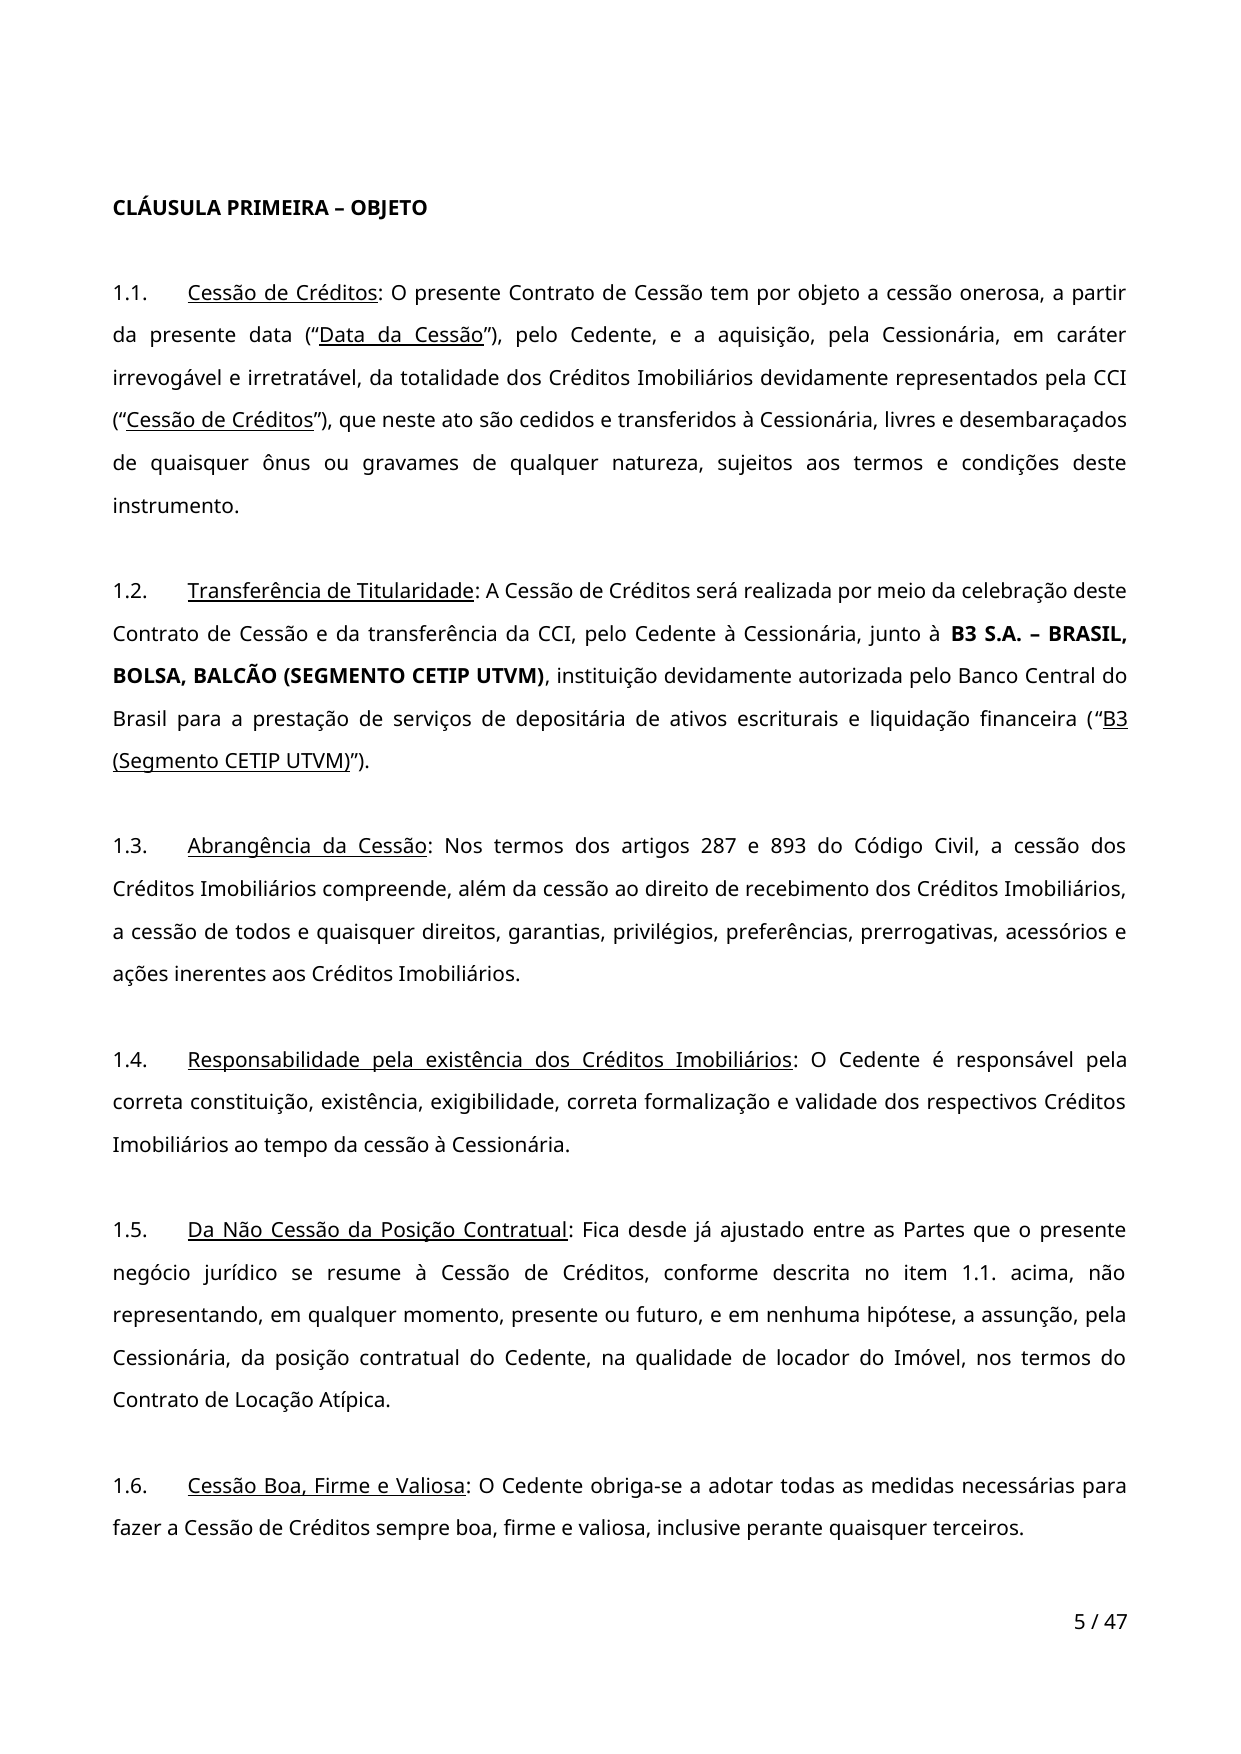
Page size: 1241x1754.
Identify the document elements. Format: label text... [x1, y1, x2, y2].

list Cessão de Créditos: O presente Contrato de Cessão tem por objeto a cessão onerosa, a partir da presente data (“Data da Cessão”), pelo Cedente, e a aquisição, pela Cessionária, em caráter irrevogável e irretratável, da totalidade dos Créditos Imobiliários devidamente representados pela CCI (“Cessão de Créditos”), que neste ato são cedidos e transferidos à Cessionária, livres e desembaraçados de quaisquer ônus ou gravames de qualquer natureza, sujeitos aos termos e condições deste instrumento. [112, 278, 1128, 519]
list Responsabilidade pela existência dos Créditos Imobiliários: O Cedente é responsável pela correta constituição, existência, exigibilidade, correta formalização e validade dos respectivos Créditos Imobiliários ao tempo da cessão à Cessionária. [112, 1045, 1128, 1158]
text 1.5. Da Não Cessão da Posição Contratual: Fica desde já ajustado entre as Partes que o presente negócio jurídico se resume à Cessão de Créditos, conforme descrita no item 1.1. acima, não representando, em qualquer momento, presente ou futuro, e em nenhuma hipótese, a assunção, pela Cessionária, da posição contratual do Cedente, na qualidade de locador do Imóvel, nos termos do Contrato de Locação Atípica. [112, 1215, 1128, 1414]
list Abrangência da Cessão: Nos termos dos artigos 287 e 893 do Código Civil, a cessão dos Créditos Imobiliários compreende, além da cessão ao direito de recebimento dos Créditos Imobiliários, a cessão de todos e quaisquer direitos, garantias, privilégios, preferências, prerrogativas, acessórios e ações inerentes aos Créditos Imobiliários. [112, 832, 1128, 988]
list Transferência de Titularidade: A Cessão de Créditos será realizada por meio da celebração deste Contrato de Cessão e da transferência da CCI, pelo Cedente à Cessionária, junto à B3 S.A. – BRASIL, BOLSA, BALCÃO (SEGMENTO CETIP UTVM), instituição devidamente autorizada pelo Banco Central do Brasil para a prestação de serviços de depositária de ativos escriturais e liquidação financeira (“B3 (Segmento CETIP UTVM)”). [112, 576, 1128, 775]
text 1.6. Cessão Boa, Firme e Valiosa: O Cedente obriga-se a adotar todas as medidas necessárias para fazer a Cessão de Créditos sempre boa, firme e valiosa, inclusive perante quaisquer terceiros. [112, 1471, 1128, 1542]
text CLÁUSULA PRIMEIRA – OBJETO [112, 193, 1128, 221]
